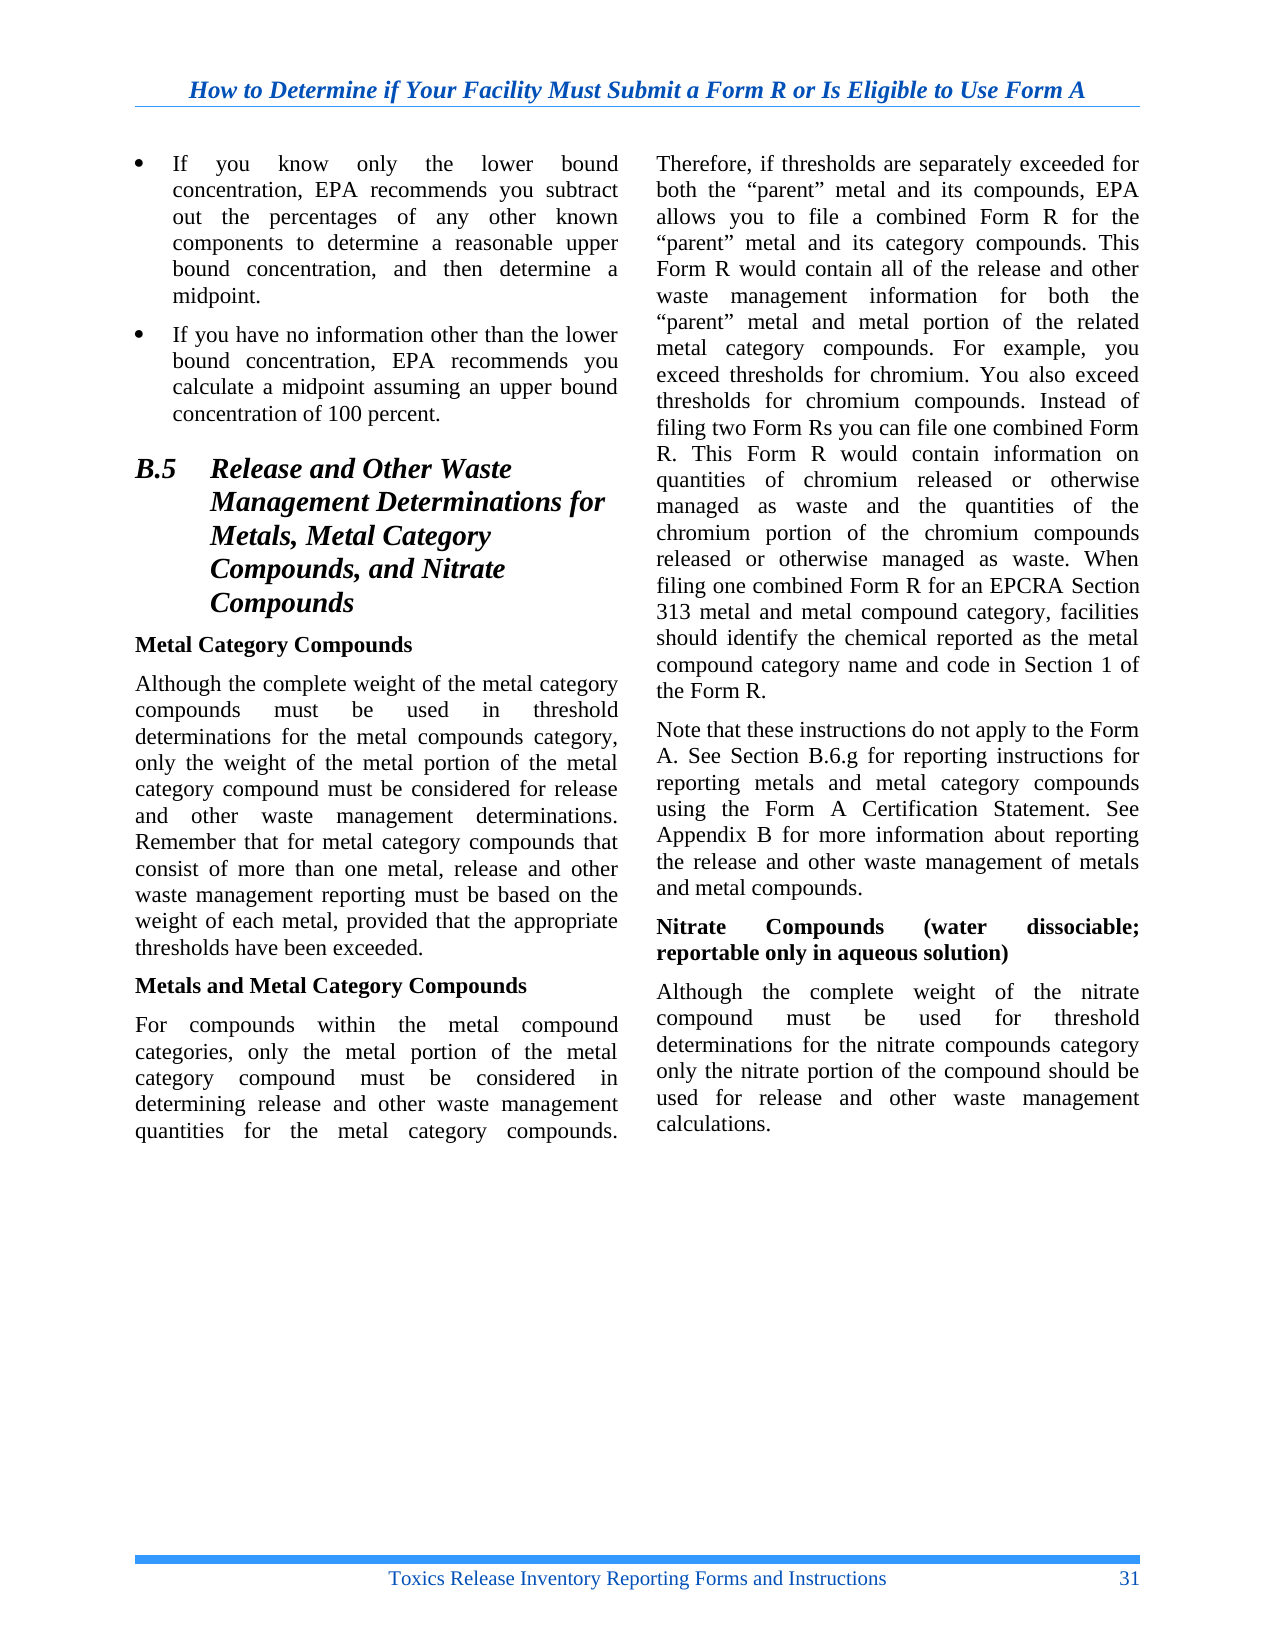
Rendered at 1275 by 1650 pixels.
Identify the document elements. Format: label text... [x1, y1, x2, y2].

list If you know only the lower bound concentration, EPA recommends you subtract out the percentages of any other known components to determine a reasonable upper bound concentration, and then determine a midpoint. [135, 150, 619, 308]
list If you have no information other than the lower bound concentration, EPA recommends you calculate a midpoint assuming an upper bound concentration of 100 percent. [135, 321, 619, 426]
text For compounds within the metal compound categories, only the metal portion of the metal category compound must be considered in determining release and other waste management quantities for the metal category compounds. Therefore, if thresholds are separately exceeded for both the “parent” metal and its compounds, EPA allows you to file a combined Form R for the “parent” metal and its category compounds. This Form R would contain all of the release and other waste management information for both the “parent” metal and metal portion of the related metal category compounds. For example, you exceed thresholds for chromium. You also exceed thresholds for chromium compounds. Instead of filing two Form Rs you can file one combined Form R. This Form R would contain information on quantities of chromium released or otherwise managed as waste and the quantities of the chromium portion of the chromium compounds released or otherwise managed as waste. When filing one combined Form R for an EPCRA Section 313 metal and metal compound category, facilities should identify the chemical reported as the metal compound category name and code in Section 1 of the Form R. [656, 150, 1140, 703]
text Metal Category Compounds [135, 631, 619, 658]
subtitle B.5 Release and Other Waste Management Determinations for Metals, Metal Category Compounds, and Nitrate Compounds [135, 451, 619, 619]
text Metals and Metal Category Compounds [135, 972, 619, 999]
text Although the complete weight of the metal category compounds must be used in threshold determinations for the metal compounds category, only the weight of the metal portion of the metal category compound must be considered for release and other waste management determinations. Remember that for metal category compounds that consist of more than one metal, release and other waste management reporting must be based on the weight of each metal, provided that the appropriate thresholds have been exceeded. [135, 670, 619, 960]
text Although the complete weight of the nitrate compound must be used for threshold determinations for the nitrate compounds category only the nitrate portion of the compound should be used for release and other waste management calculations. [656, 978, 1140, 1136]
text Nitrate Compounds (water dissociable; reportable only in aqueous solution) [656, 913, 1140, 966]
text Note that these instructions do not apply to the Form A. See Section B.6.g for reporting instructions for reporting metals and metal category compounds using the Form A Certification Statement. See Appendix B for more information about reporting the release and other waste management of metals and metal compounds. [656, 716, 1140, 900]
